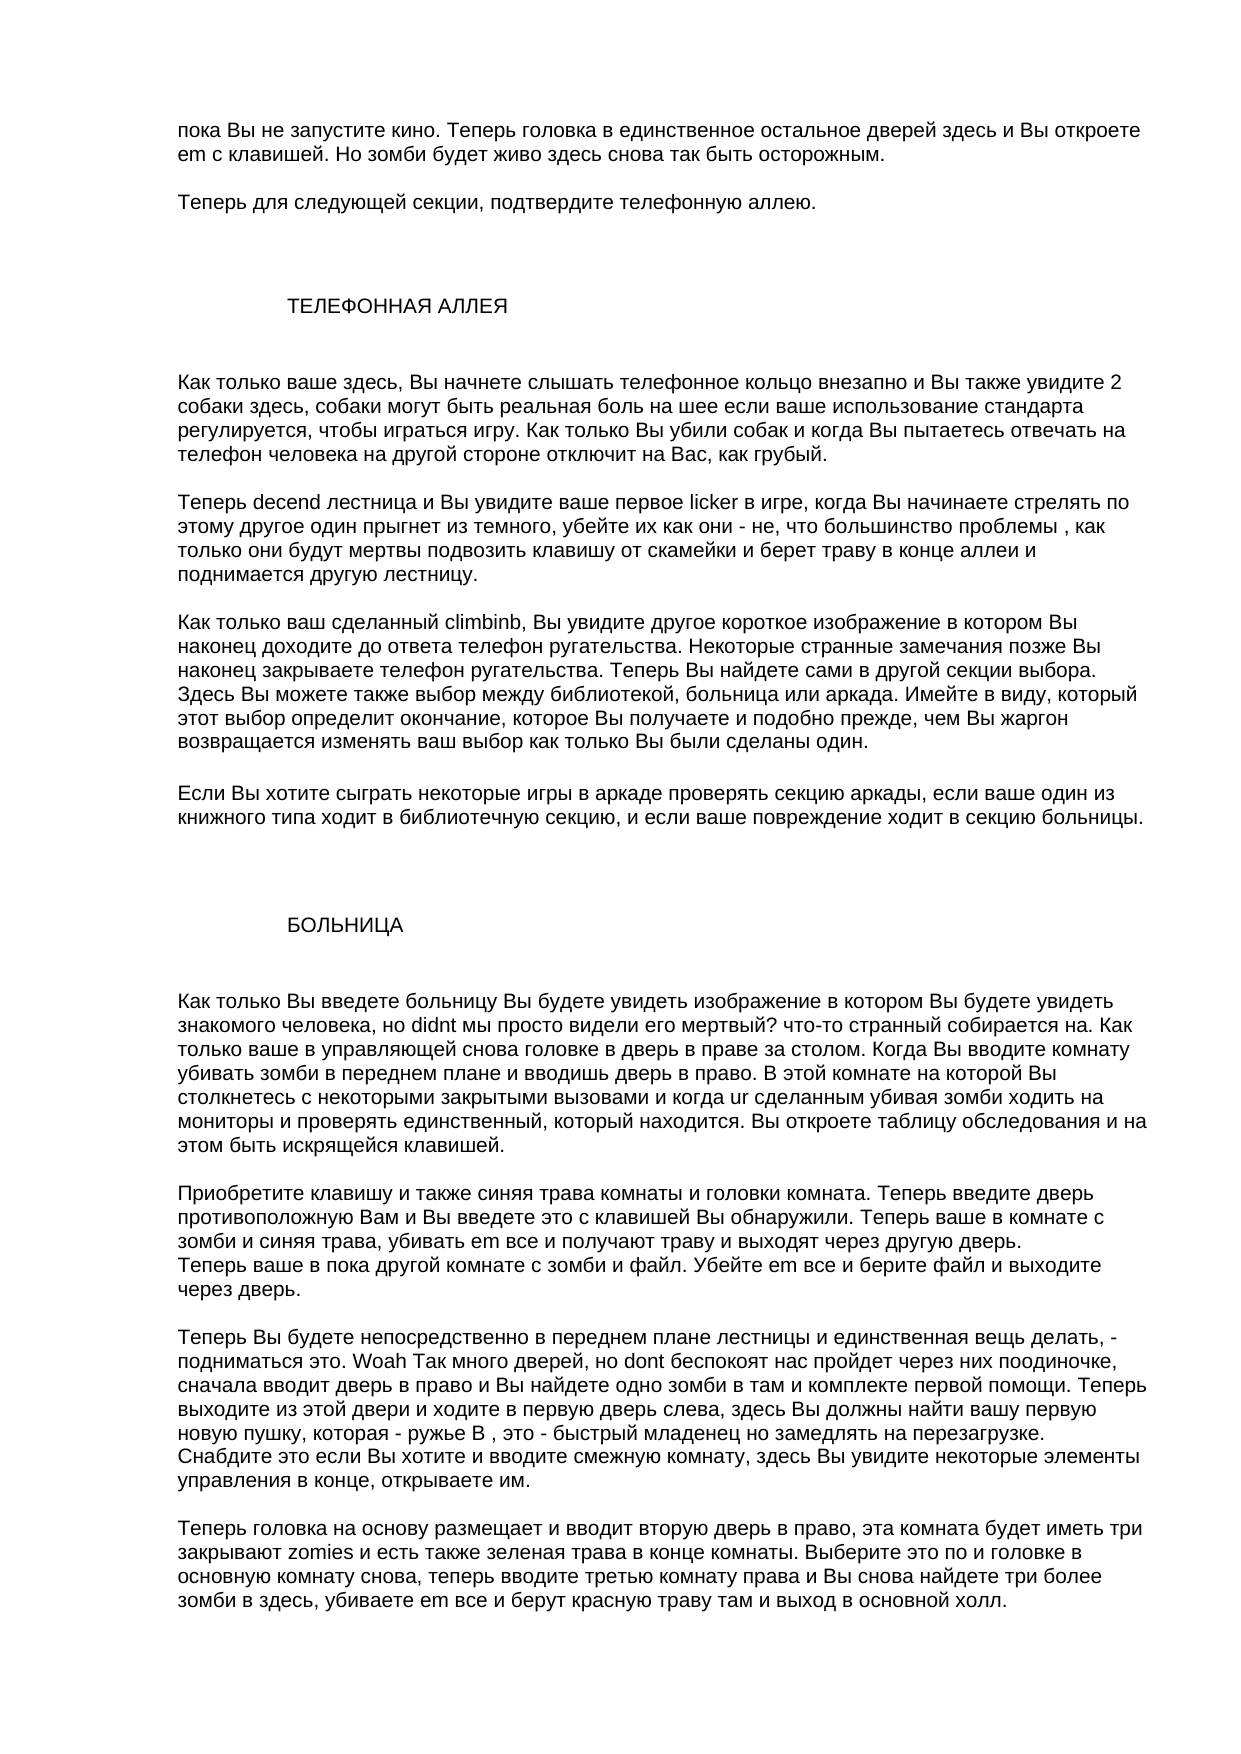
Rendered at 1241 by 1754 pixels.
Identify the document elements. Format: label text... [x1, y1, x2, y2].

text Теперь головка на основу размещает и вводит вторую дверь в право, эта комната будет иметь три закрывают zomies и есть также зеленая трава в конце комнаты. Выберите это по и головке в основную комнату снова, теперь вводите третью комнату права и Вы снова найдете три более зомби в здесь, убиваете em все и берут красную траву там и выход в основной холл. [177, 1516, 1152, 1612]
text Теперь для следующей секции, подтвердите телефонную аллею. [177, 190, 1152, 214]
text Как только Вы введете больницу Вы будете увидеть изображение в котором Вы будете увидеть знакомого человека, но didnt мы просто видели его мертвый? что-то странный собирается на. Как только ваше в управляющей снова головке в дверь в праве за столом. Когда Вы вводите комнату убивать зомби в переднем плане и вводишь дверь в право. В этой комнате на которой Вы столкнетесь с некоторыми закрытыми вызовами и когда ur сделанным убивая зомби ходить на мониторы и проверять единственный, который находится. Вы откроете таблицу обследования и на этом быть искрящейся клавишей. [177, 989, 1152, 1157]
text Теперь Вы будете непосредственно в переднем плане лестницы и единственная вещь делать, - подниматься это. Woah Так много дверей, но dont беспокоят нас пройдет через них поодиночке, сначала вводит дверь в право и Вы найдете одно зомби в там и комплекте первой помощи. Теперь выходите из этой двери и ходите в первую дверь слева, здесь Вы должны найти вашу первую новую пушку, которая - ружье B , это - быстрый младенец но замедлять на перезагрузке. [177, 1324, 1152, 1444]
text БОЛЬНИЦА [177, 913, 1152, 937]
text Как только ваш сделанный climbinb, Вы увидите другое короткое изображение в котором Вы наконец доходите до ответа телефон ругательства. Некоторые странные замечания позже Вы наконец закрываете телефон ругательства. Теперь Вы найдете сами в другой секции выбора. Здесь Вы можете также выбор между библиотекой, больница или аркада. Имейте в виду, который этот выбор определит окончание, которое Вы получаете и подобно прежде, чем Вы жаргон возвращается изменять ваш выбор как только Вы были сделаны один. [177, 609, 1152, 753]
text Теперь ваше в пока другой комнате с зомби и файл. Убейте em все и берите файл и выходите через дверь. [177, 1253, 1152, 1301]
text Приобретите клавишу и также синяя трава комнаты и головки комната. Теперь введите дверь противоположную Вам и Вы введете это с клавишей Вы обнаружили. Теперь ваше в комнате с зомби и синяя трава, убивать em все и получают траву и выходят через другую дверь. [177, 1181, 1152, 1253]
text Снабдите это если Вы хотите и вводите смежную комнату, здесь Вы увидите некоторые элементы управления в конце, открываете им. [177, 1444, 1152, 1492]
text Как только ваше здесь, Вы начнете слышать телефонное кольцо внезапно и Вы также увидите 2 собаки здесь, собаки могут быть реальная боль на шее если ваше использование стандарта регулируется, чтобы играться игру. Как только Вы убили собак и когда Вы пытаетесь отвечать на телефон человека на другой стороне отключит на Вас, как грубый. [177, 370, 1152, 466]
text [177, 118, 1152, 166]
text Теперь decend лестница и Вы увидите ваше первое licker в игре, когда Вы начинаете стрелять по этому другое один прыгнет из темного, убейте их как они - не, что большинство проблемы , как только они будут мертвы подвозить клавишу от скамейки и берет траву в конце аллеи и поднимается другую лестницу. [177, 490, 1152, 586]
text ТЕЛЕФОННАЯ АЛЛЕЯ [177, 294, 1152, 318]
text Если Вы хотите сыграть некоторые игры в аркаде проверять секцию аркады, если ваше один из книжного типа ходит в библиотечную секцию, и если ваше повреждение ходит в секцию больницы. [177, 781, 1152, 829]
